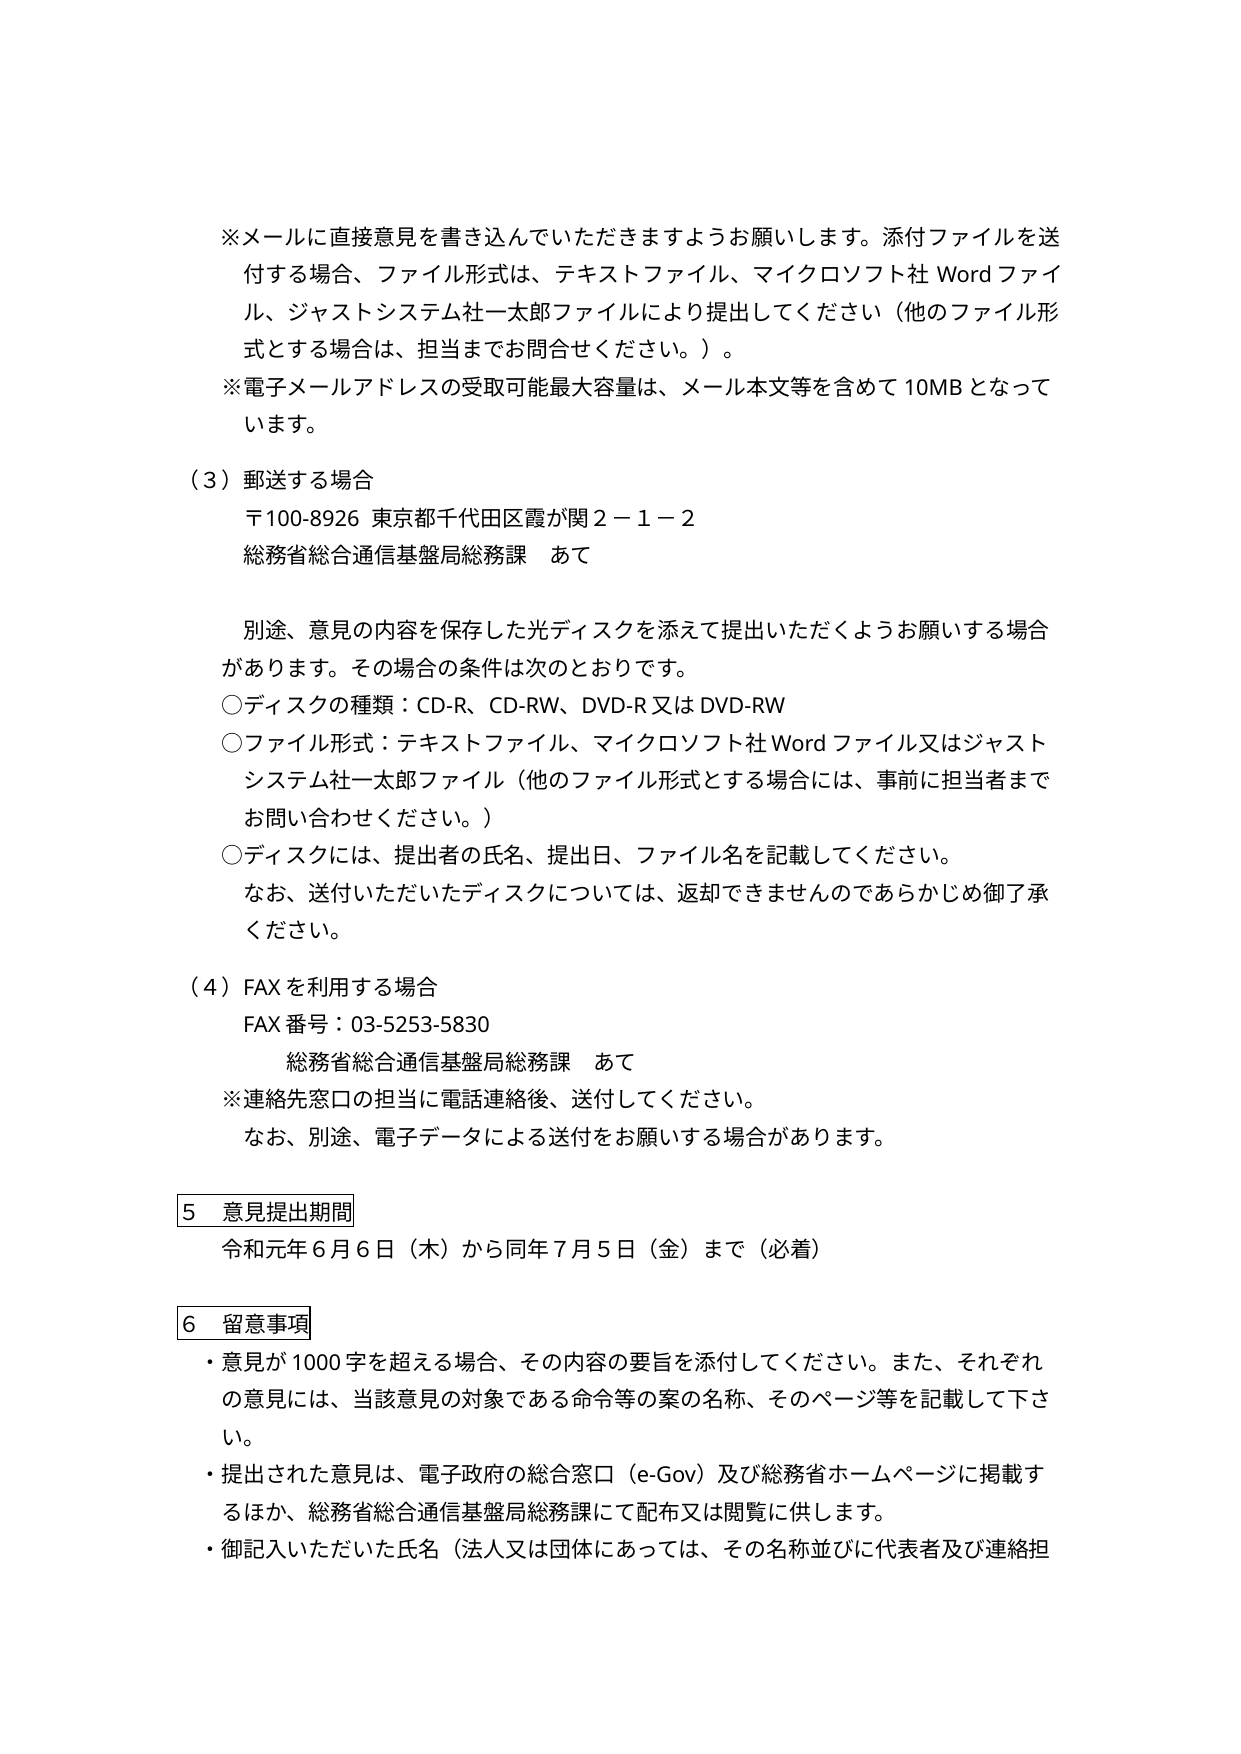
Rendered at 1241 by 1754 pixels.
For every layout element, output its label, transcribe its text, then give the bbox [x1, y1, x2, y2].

text ※メールに直接意見を書き込んでいただきますようお願いします。添付ファイルを送付する場合、ファイル形式は、テキストファイル、マイクロソフト社Wordファイル、ジャストシステム社一太郎ファイルにより提出してください（他のファイル形式とする場合は、担当までお問合せください。）。 [221, 217, 1063, 367]
text ※連絡先窓口の担当に電話連絡後、送付してください。 [177, 1079, 1063, 1117]
text ○ファイル形式：テキストファイル、マイクロソフト社Wordファイル又はジャストシステム社一太郎ファイル（他のファイル形式とする場合には、事前に担当者までお問い合わせください。） [177, 723, 1063, 836]
text FAX番号：03‐5253‐5830 [177, 1004, 1063, 1042]
text ・意見が1000字を超える場合、その内容の要旨を添付してください。また、それぞれの意見には、当該意見の対象である命令等の案の名称、そのページ等を記載して下さい。 [199, 1342, 1063, 1454]
text 総務省総合通信基盤局総務課 あて [177, 536, 1063, 573]
text 総務省総合通信基盤局総務課 あて [177, 1042, 1063, 1079]
text ○ディスクの種類：CD‐R、CD‐RW、DVD-R又はDVD-RW [177, 686, 1063, 723]
text ・提出された意見は、電子政府の総合窓口（e-Gov）及び総務省ホームページに掲載するほか、総務省総合通信基盤局総務課にて配布又は閲覧に供します。 [199, 1454, 1063, 1529]
text なお、送付いただいたディスクについては、返却できませんのであらかじめ御了承ください。 [177, 873, 1063, 948]
text ５ 意見提出期間 [177, 1192, 1063, 1229]
text 〒100‐8926 東京都千代田区霞が関２－１－２ [243, 498, 1063, 536]
text ※電子メールアドレスの受取可能最大容量は、メール本文等を含めて10MBとなっています。 [177, 367, 1063, 442]
text 別途、意見の内容を保存した光ディスクを添えて提出いただくようお願いする場合があります。その場合の条件は次のとおりです。 [177, 611, 1063, 686]
text 令和元年６月６日（木）から同年７月５日（金）まで（必着） [177, 1229, 1063, 1267]
text ６ 留意事項 [177, 1304, 1063, 1342]
text （３）郵送する場合 [177, 461, 1063, 498]
text ○ディスクには、提出者の氏名、提出日、ファイル名を記載してください。 [177, 836, 1063, 873]
text （４）FAXを利用する場合 [177, 967, 1063, 1004]
text なお、別途、電子データによる送付をお願いする場合があります。 [177, 1117, 1063, 1154]
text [199, 1529, 1063, 1567]
